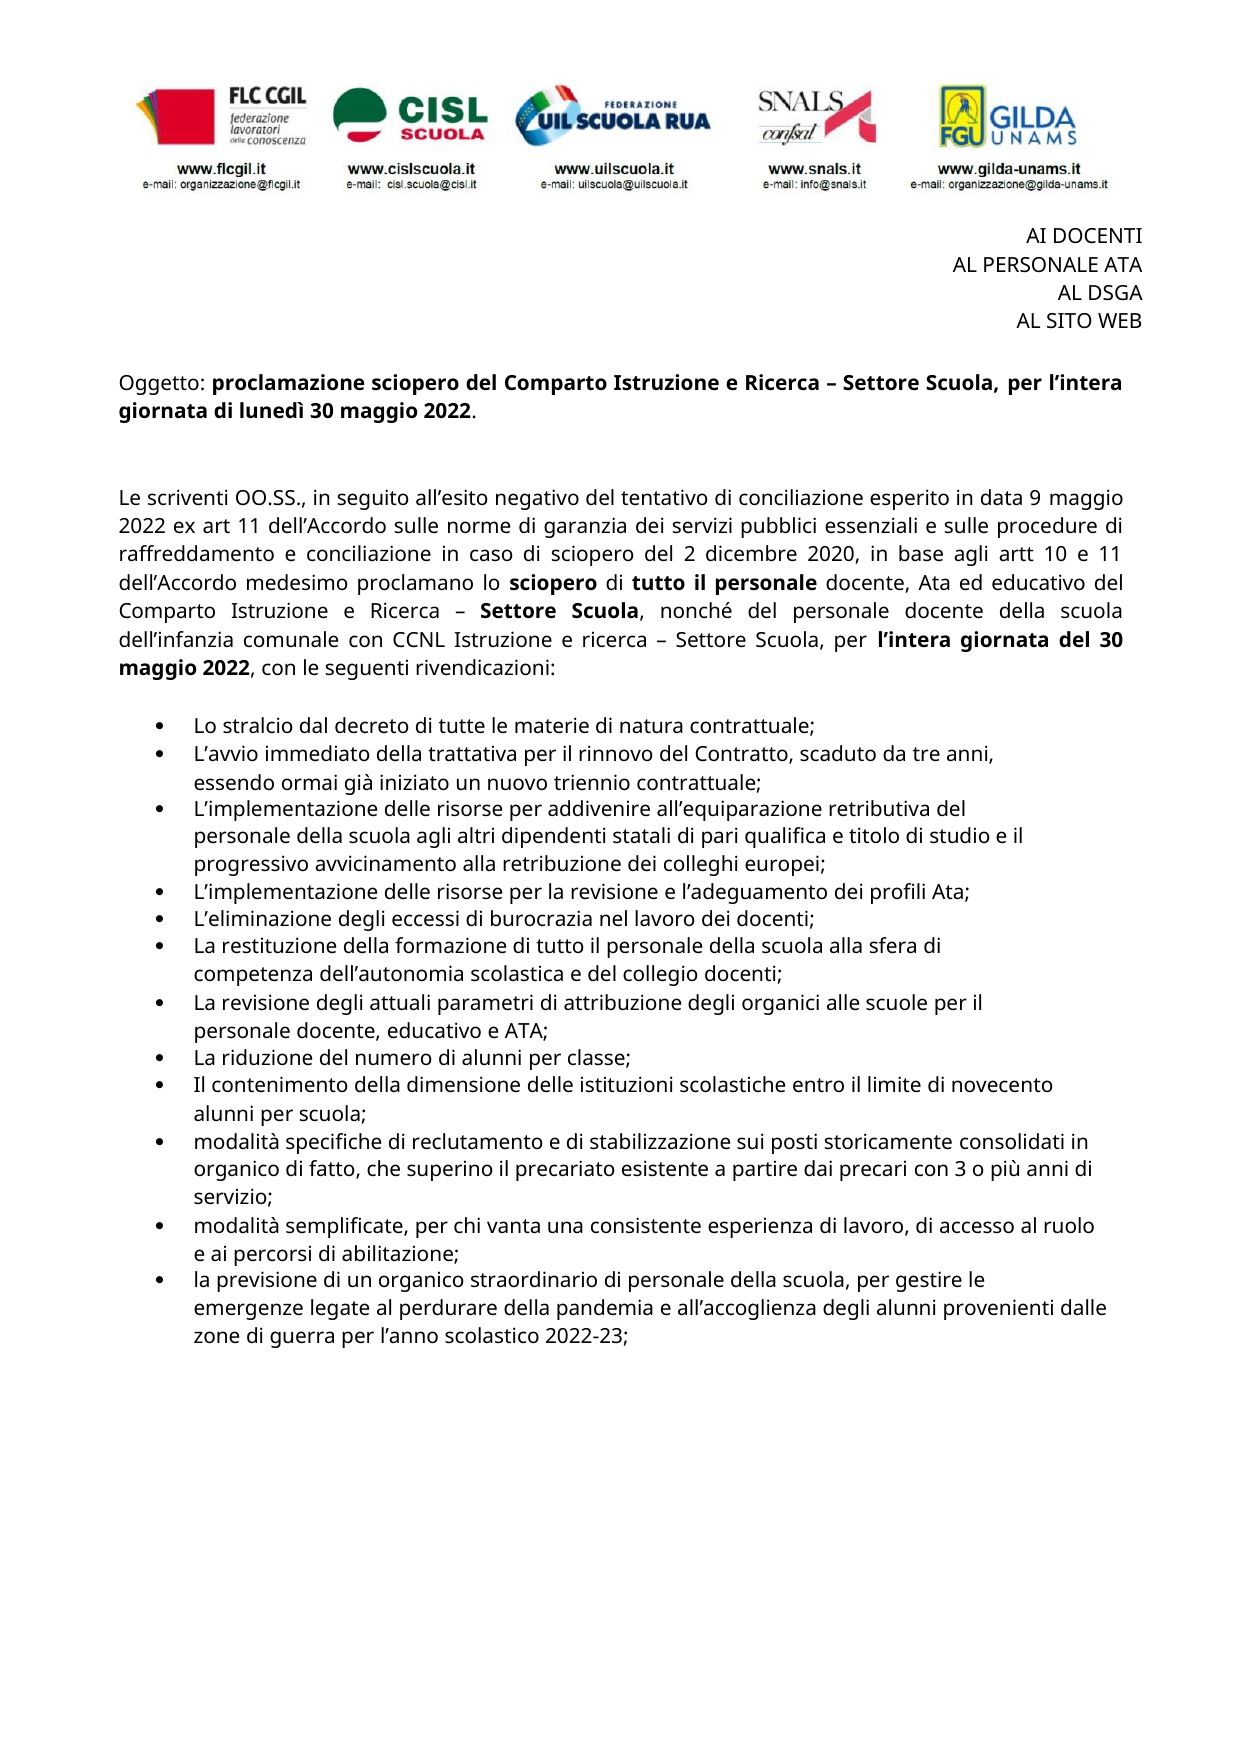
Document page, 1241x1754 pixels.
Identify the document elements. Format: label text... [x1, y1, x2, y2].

text Le scriventi OO.SS., in seguito all’esito negativo del tentativo di conciliazione esperito in data 9 maggio 2022 ex art 11 dell’Accordo sulle norme di garanzia dei servizi pubblici essenziali e sulle procedure di raffreddamento e conciliazione in caso di sciopero del 2 dicembre 2020, in base agli artt 10 e 11 dell’Accordo medesimo proclamano lo sciopero di tutto il personale docente, Ata ed educativo del Comparto Istruzione e Ricerca – Settore Scuola, nonché del personale docente della scuola dell’infanzia comunale con CCNL Istruzione e ricerca – Settore Scuola, per l’intera giornata del 30 maggio 2022, con le seguenti rivendicazioni: [118, 483, 1123, 682]
list La restituzione della formazione di tutto il personale della scuola alla sfera di competenza dell’autonomia scolastica e del collegio docenti; [156, 931, 998, 988]
text emergenze legate al perdurare della pandemia e all’accoglienza degli alunni provenienti dalle zone di guerra per l’anno scolastico 2022-23; [193, 1293, 1142, 1350]
text AL PERSONALE ATA [106, 250, 1142, 278]
list modalità semplificate, per chi vanta una consistente esperienza di lavoro, di accesso al ruolo e ai percorsi di abilitazione; [156, 1211, 1105, 1268]
picture [129, 73, 1119, 200]
list Il contenimento della dimensione delle istituzioni scolastiche entro il limite di novecento alunni per scuola; [156, 1070, 1114, 1127]
text AI DOCENTI [106, 221, 1142, 250]
list Lo stralcio dal decreto di tutte le materie di natura contrattuale; [156, 711, 1142, 739]
list La riduzione del numero di alunni per classe; [156, 1045, 1142, 1070]
list la previsione di un organico straordinario di personale della scuola, per gestire le [156, 1268, 1142, 1293]
list modalità specifiche di reclutamento e di stabilizzazione sui posti storicamente consolidati in organico di fatto, che superino il precariato esistente a partire dai precari con 3 o più anni di servizio; [156, 1127, 1107, 1211]
title Oggetto: proclamazione sciopero del Comparto Istruzione e Ricerca – Settore Scuola, per l’intera giornata di lunedì 30 maggio 2022. [118, 368, 1123, 424]
list La revisione degli attuali parametri di attribuzione degli organici alle scuole per il personale docente, educativo e ATA; [156, 988, 1041, 1045]
list L’implementazione delle risorse per addivenire all’equiparazione retributiva del [156, 796, 1142, 821]
list L’implementazione delle risorse per la revisione e l’adeguamento dei profili Ata; [156, 877, 1142, 906]
text AL DSGA [106, 278, 1142, 307]
text personale della scuola agli altri dipendenti statali di pari qualifica e titolo di studio e il progressivo avvicinamento alla retribuzione dei colleghi europei; [193, 821, 1090, 877]
text AL SITO WEB [106, 307, 1142, 335]
list L’eliminazione degli eccessi di burocrazia nel lavoro dei docenti; [156, 906, 1142, 931]
list L’avvio immediato della trattativa per il rinnovo del Contratto, scaduto da tre anni, essendo ormai già iniziato un nuovo triennio contrattuale; [156, 739, 1059, 796]
